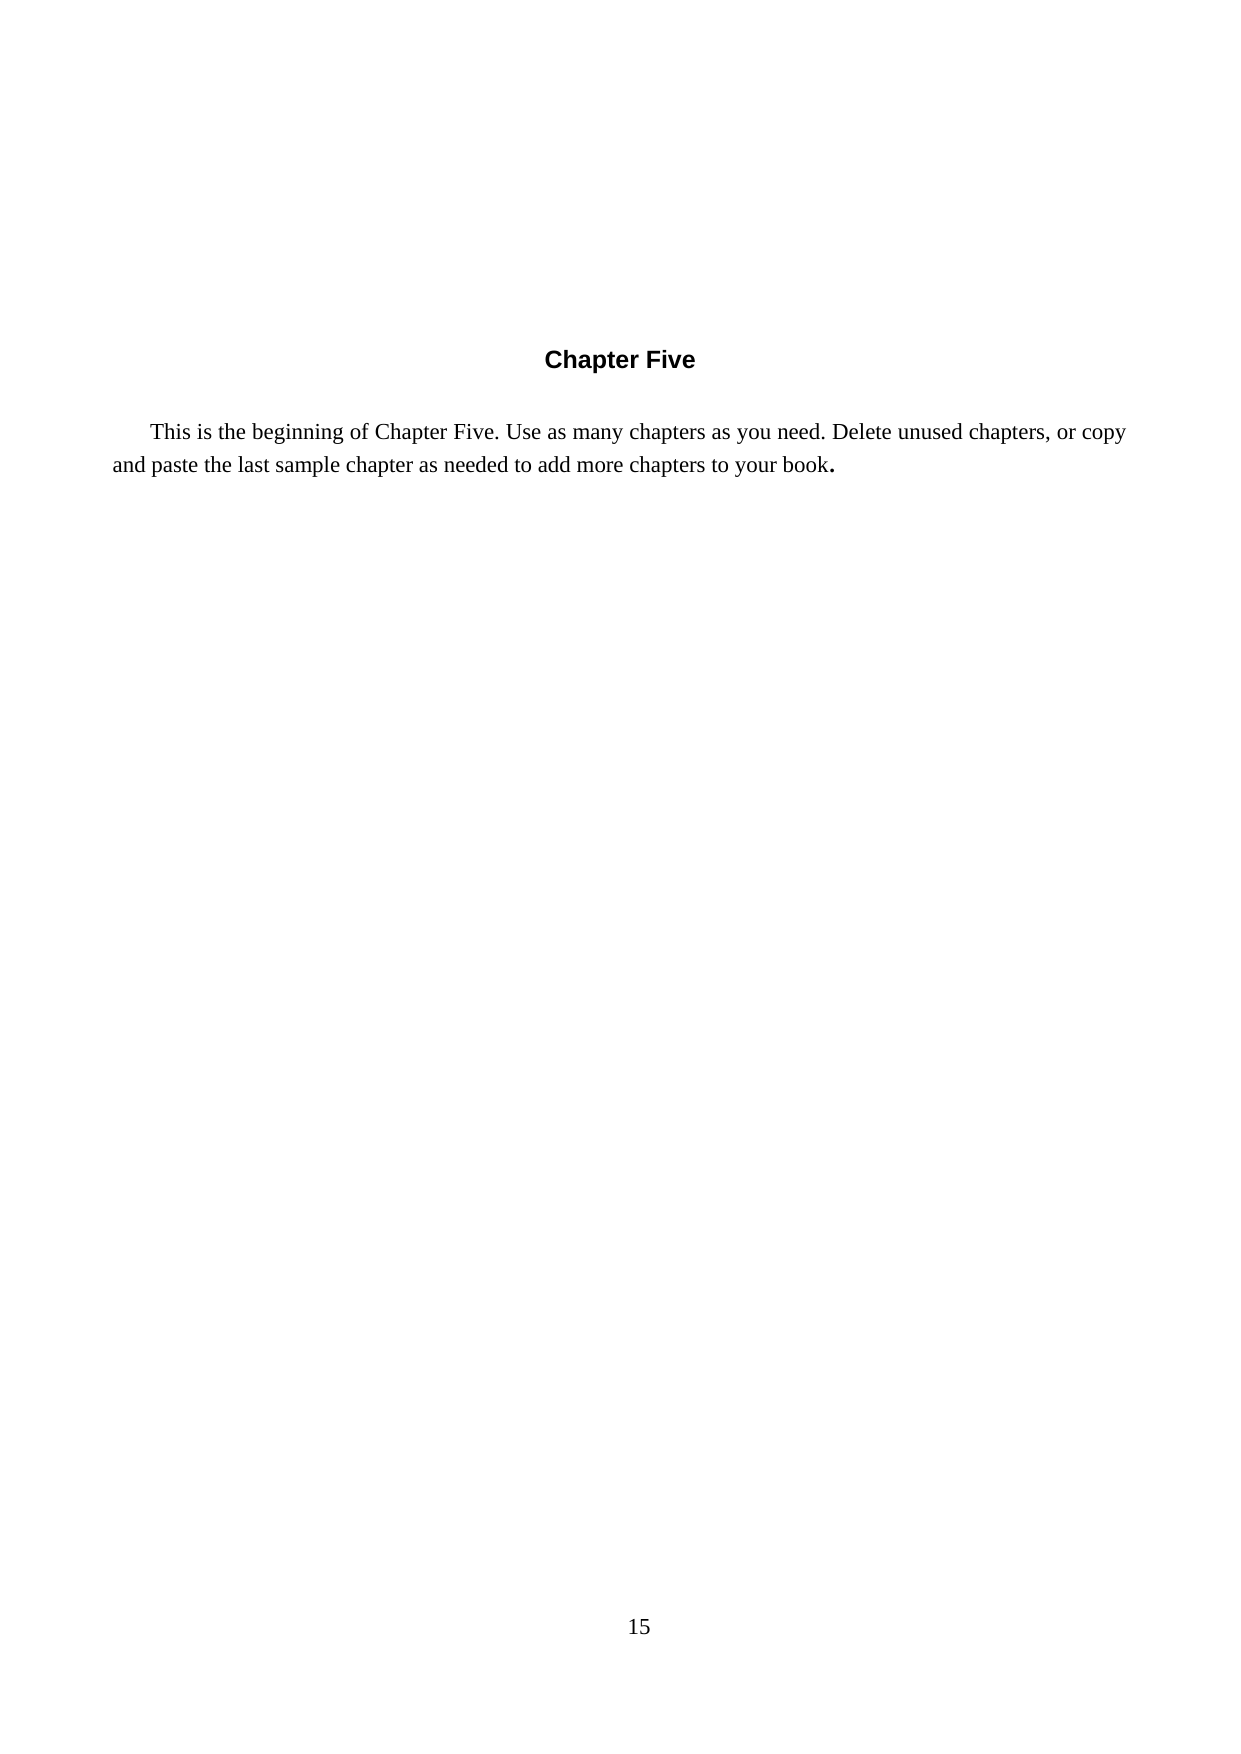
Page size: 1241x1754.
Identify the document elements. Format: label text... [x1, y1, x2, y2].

text This is the beginning of Chapter Five. Use as many chapters as you need. Delete unused chapters, or copy and paste the last sample chapter as needed to add more chapters to your book. [112, 418, 1128, 478]
text Chapter Five [112, 345, 1128, 374]
